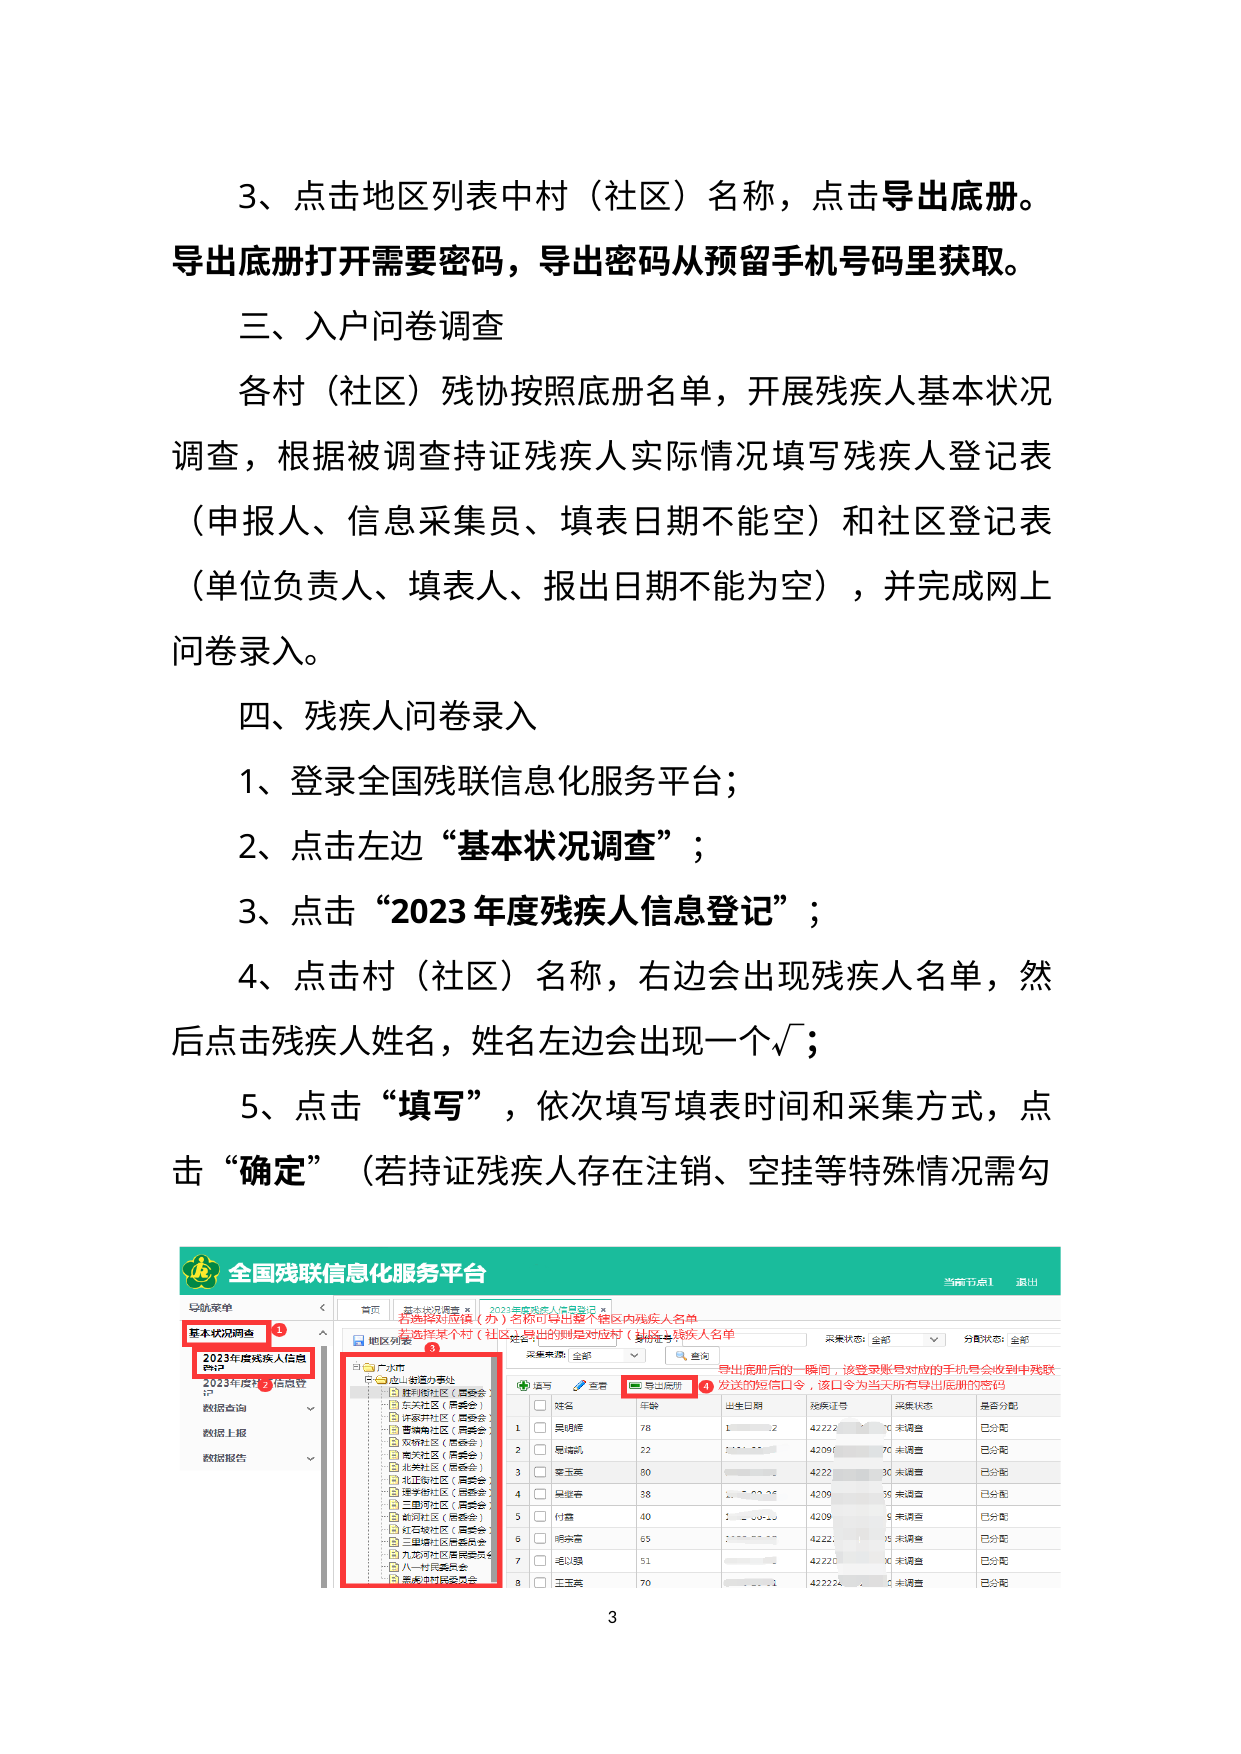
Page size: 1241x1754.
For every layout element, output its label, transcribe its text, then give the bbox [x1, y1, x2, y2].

text 3、点击地区列表中村（社区）名称，点击导出底册。导出底册打开需要密码，导出密码从预留手机号码里获取。 [171, 162, 1053, 292]
picture [179, 1245, 1061, 1588]
text 2、点击左边“基本状况调查”； [171, 812, 1053, 877]
text 4、点击村（社区）名称，右边会出现残疾人名单，然后点击残疾人姓名，姓名左边会出现一个√； [171, 942, 1053, 1072]
text 1、登录全国残联信息化服务平台； [171, 747, 1053, 812]
text 3、点击“2023年度残疾人信息登记”； [171, 877, 1053, 942]
text 5、点击“填写”，依次填写填表时间和采集方式，点击“确定”（若持证残疾人存在注销、空挂等特殊情况需勾选第三行对应状态）； [171, 1072, 1053, 1202]
text 三、入户问卷调查 [171, 292, 1053, 357]
text 各村（社区）残协按照底册名单，开展残疾人基本状况调查，根据被调查持证残疾人实际情况填写残疾人登记表（申报人、信息采集员、填表日期不能空）和社区登记表（单位负责人、填表人、报出日期不能为空），并完成网上问卷录入。 [171, 357, 1053, 682]
text 四、残疾人问卷录入 [171, 682, 1053, 747]
